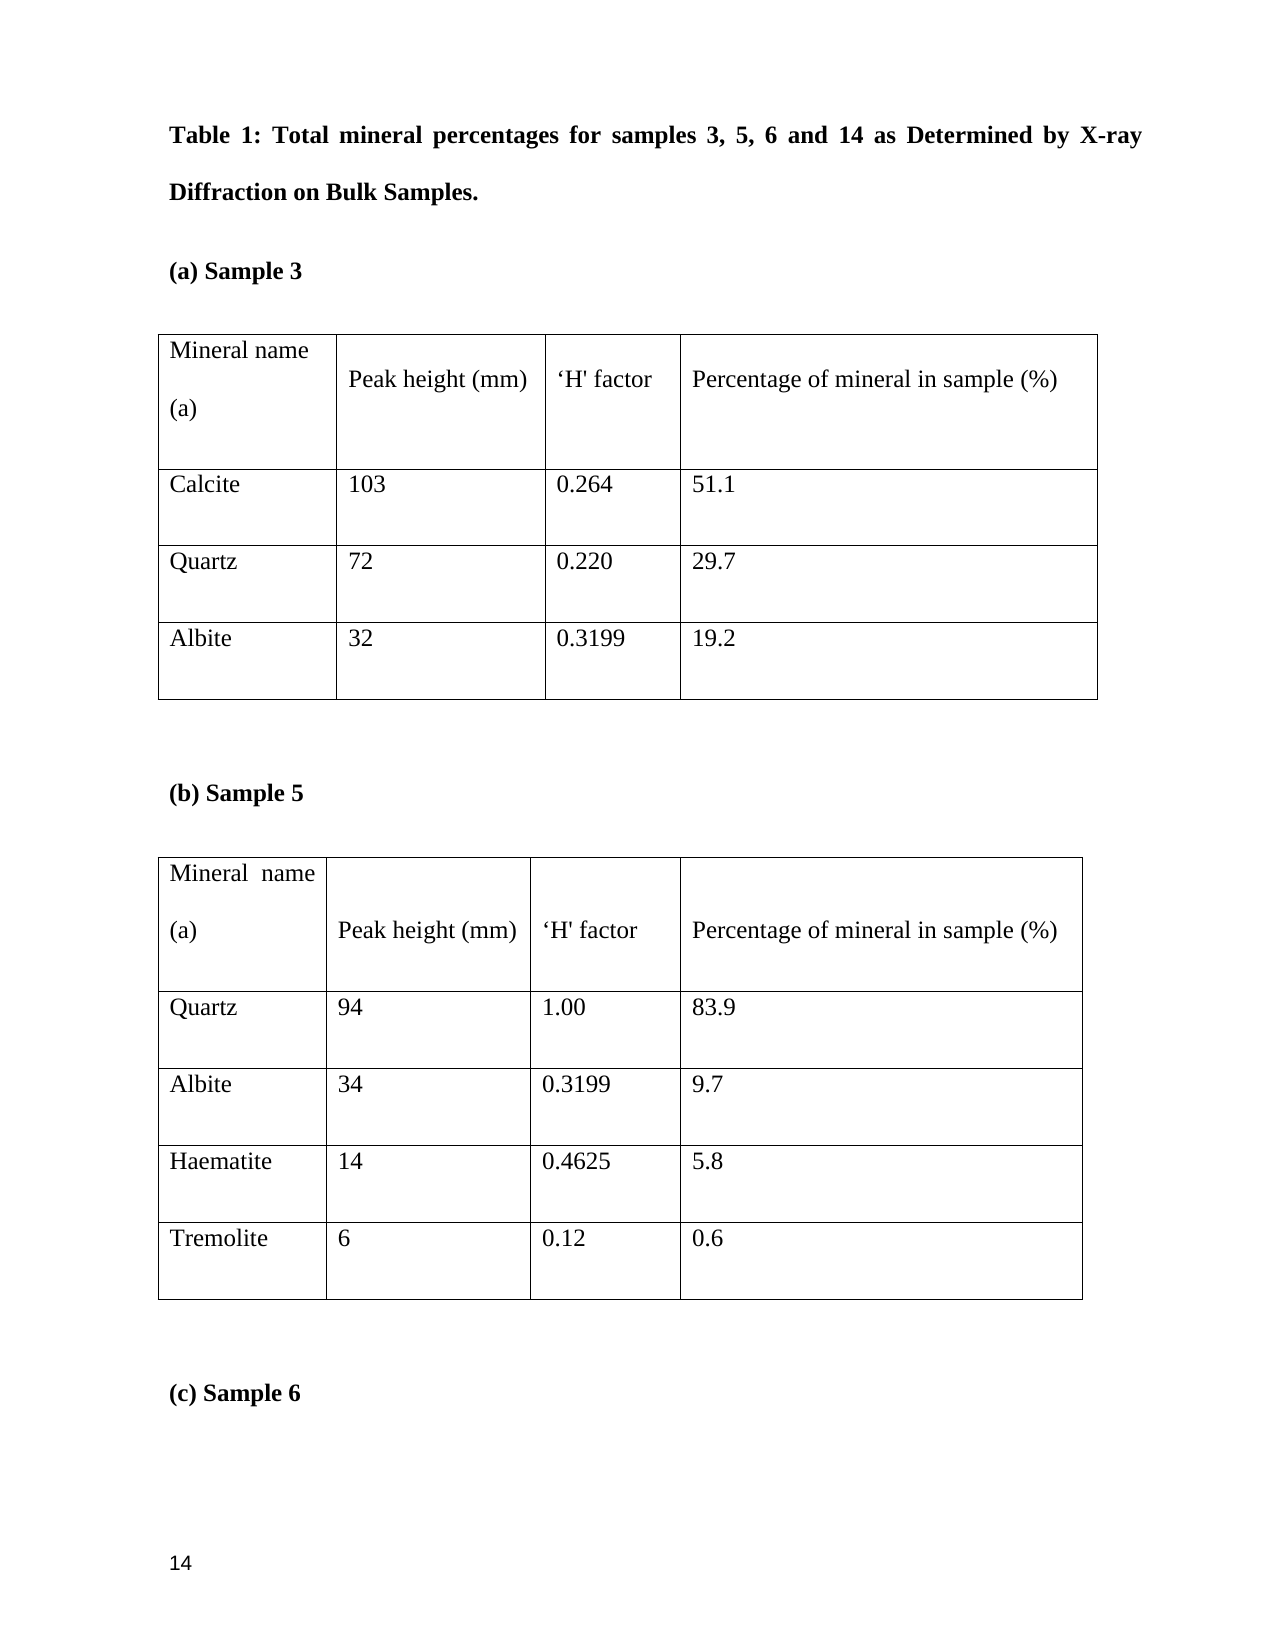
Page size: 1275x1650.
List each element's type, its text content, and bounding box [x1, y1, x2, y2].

table_cell 5.8 [681, 1146, 1082, 1222]
table_header ‘H' factor [531, 858, 680, 991]
table_cell 6 [327, 1223, 530, 1299]
table_cell Calcite [159, 470, 336, 545]
table_cell 29.7 [681, 546, 1097, 622]
table_cell 51.1 [681, 470, 1097, 545]
table_cell 72 [337, 546, 545, 622]
table_cell Haematite [159, 1146, 326, 1222]
table_cell Tremolite [159, 1223, 326, 1299]
table_cell 19.2 [681, 623, 1097, 699]
table_cell 0.3199 [546, 623, 680, 699]
table_header Peak height (mm) [337, 335, 545, 468]
table_cell 32 [337, 623, 545, 699]
table_cell Quartz [159, 546, 336, 622]
table_header Mineral name (a) [159, 858, 326, 991]
table_cell 83.9 [681, 992, 1082, 1068]
table_cell 14 [327, 1146, 530, 1222]
table_cell 0.12 [531, 1223, 680, 1299]
table_cell 34 [327, 1069, 530, 1145]
table_cell 103 [337, 470, 545, 545]
table_header Percentage of mineral in sample (%) [681, 858, 1082, 991]
table_cell 0.220 [546, 546, 680, 622]
table_header Peak height (mm) [327, 858, 530, 991]
table_cell 1.00 [531, 992, 680, 1068]
table_cell 0.264 [546, 470, 680, 545]
table_cell 0.3199 [531, 1069, 680, 1145]
text (a) Sample 3 [169, 256, 1144, 284]
table_cell 94 [327, 992, 530, 1068]
table_cell Albite [159, 1069, 326, 1145]
table_cell 0.6 [681, 1223, 1082, 1299]
table_header Mineral name (a) [159, 335, 336, 468]
table_header Percentage of mineral in sample (%) [681, 335, 1097, 468]
text (b) Sample 5 [169, 778, 1144, 807]
table_cell 9.7 [681, 1069, 1082, 1145]
table_cell 0.4625 [531, 1146, 680, 1222]
table_header ‘H' factor [546, 335, 680, 468]
table_cell Quartz [159, 992, 326, 1068]
text (c) Sample 6 [169, 1378, 1144, 1407]
table_cell Albite [159, 623, 336, 699]
